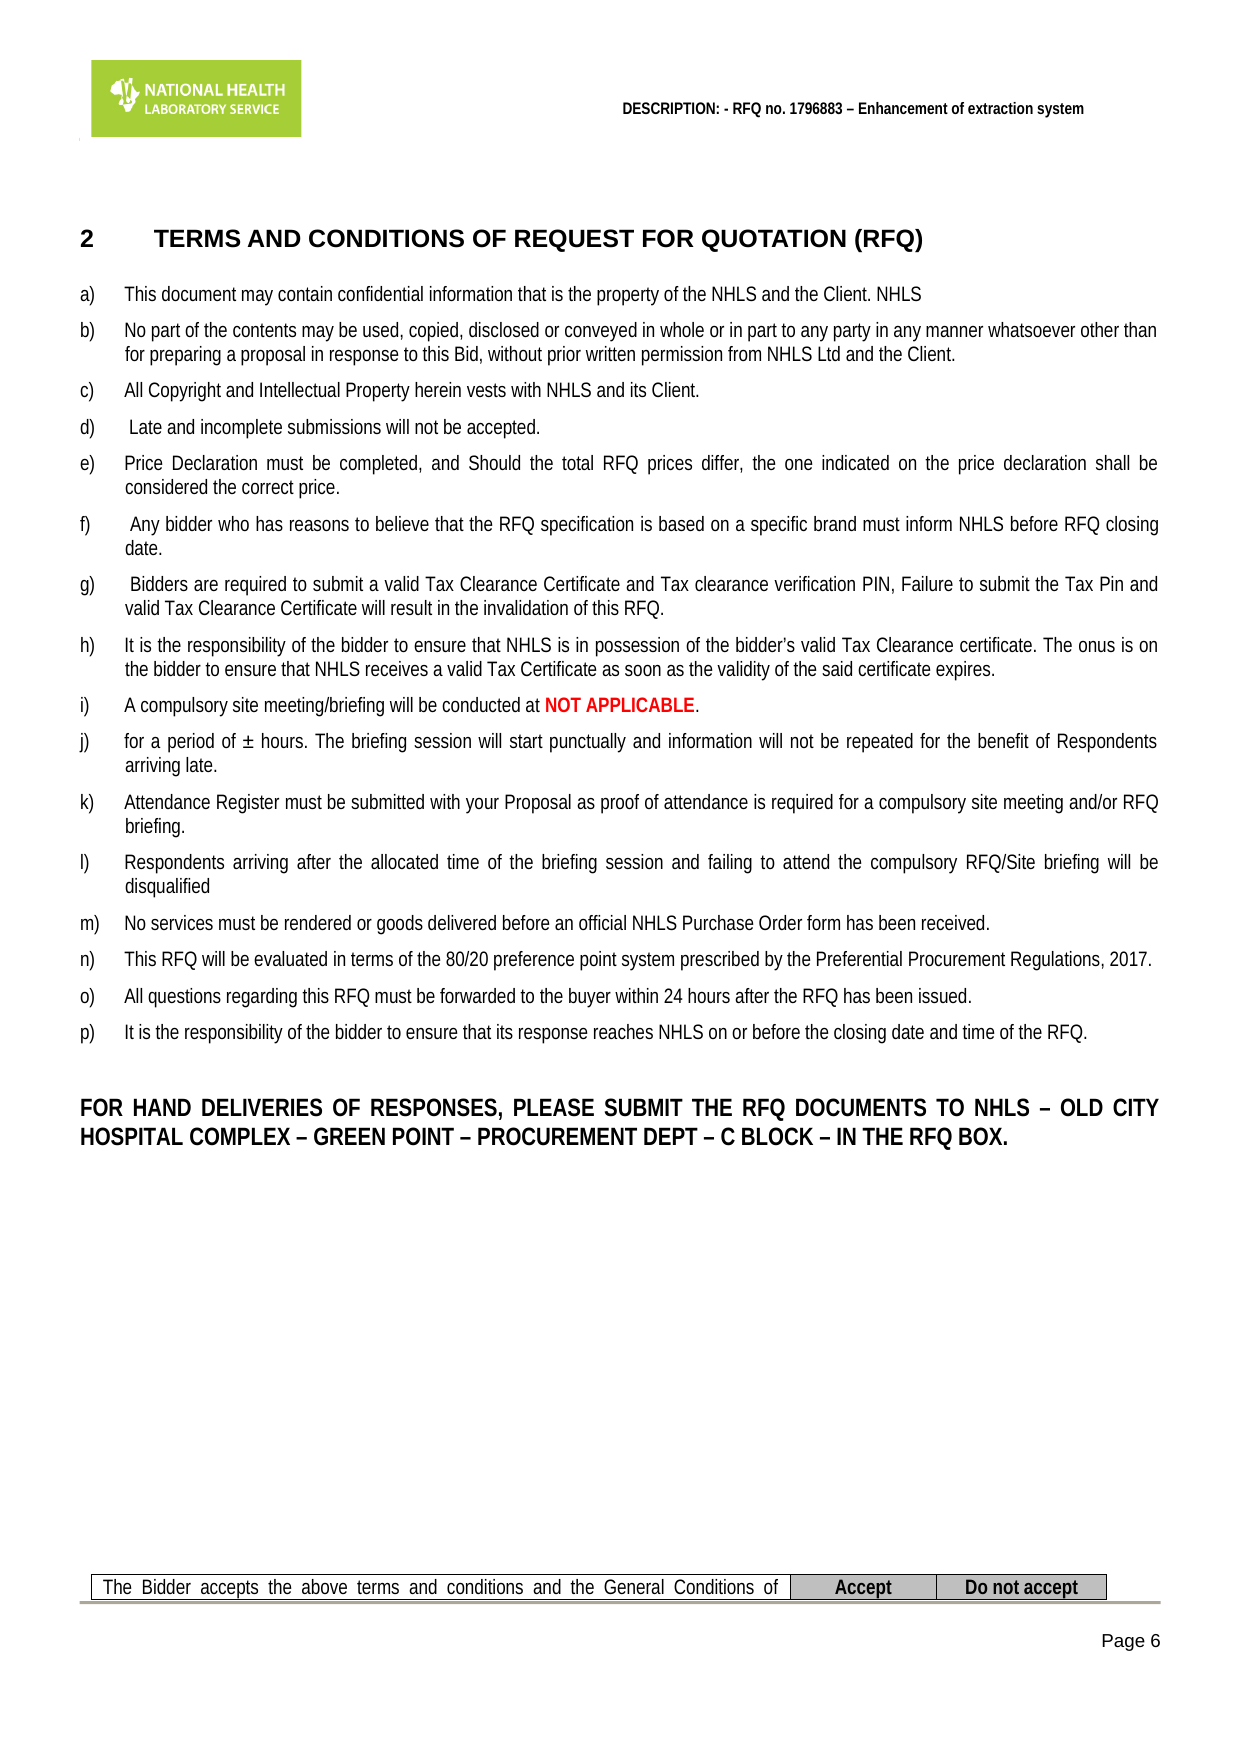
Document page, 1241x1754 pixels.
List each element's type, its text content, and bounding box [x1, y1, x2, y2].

list It is the responsibility of the bidder to ensure that NHLS is in possession of the bidder’s valid Tax Clearance certificate. The onus is on the bidder to ensure that NHLS receives a valid Tax Certificate as soon as the validity of the said certificate expires. [80, 632, 1161, 680]
table_header Accept [791, 1575, 936, 1599]
picture [91, 60, 302, 137]
subtitle TERMS AND CONDITIONS OF REQUEST FOR QUOTATION (RFQ) [80, 224, 1161, 253]
list Late and incomplete submissions will not be accepted. [80, 415, 1161, 439]
list It is the responsibility of the bidder to ensure that its response reaches NHLS on or before the closing date and time of the RFQ. [80, 1020, 1161, 1044]
list Respondents arriving after the allocated time of the briefing session and failing to attend the compulsory RFQ/Site briefing will be disqualified [80, 850, 1161, 898]
list This RFQ will be evaluated in terms of the 80/20 preference point system prescribed by the Preferential Procurement Regulations, 2017. [80, 947, 1161, 971]
list Attendance Register must be submitted with your Proposal as proof of attendance is required for a compulsory site meeting and/or RFQ briefing. [80, 790, 1161, 838]
list All questions regarding this RFQ must be forwarded to the buyer within 24 hours after the RFQ has been issued. [80, 983, 1161, 1007]
text FOR HAND DELIVERIES OF RESPONSES, PLEASE SUBMIT THE RFQ DOCUMENTS TO NHLS – OLD CITY HOSPITAL COMPLEX – GREEN POINT – PROCUREMENT DEPT – C BLOCK – IN THE RFQ BOX. [80, 1093, 1161, 1150]
list Any bidder who has reasons to believe that the RFQ specification is based on a specific brand must inform NHLS before RFQ closing date. [80, 512, 1161, 559]
list No services must be rendered or goods delivered before an official NHLS Purchase Order form has been received. [80, 911, 1161, 934]
list A compulsory site meeting/briefing will be conducted at NOT APPLICABLE. [80, 693, 1161, 717]
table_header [92, 1575, 790, 1599]
list Price Declaration must be completed, and Should the total RFQ prices differ, the one indicated on the price declaration shall be considered the correct price. [80, 451, 1161, 499]
table_header Do not accept [937, 1575, 1106, 1599]
list This document may contain confidential information that is the property of the NHLS and the Client. NHLS [80, 281, 1161, 305]
list for a period of ± hours. The briefing session will start punctually and information will not be repeated for the benefit of Respondents arriving late. [80, 729, 1161, 777]
list No part of the contents may be used, copied, disclosed or conveyed in whole or in part to any party in any manner whatsoever other than for preparing a proposal in response to this Bid, without prior written permission from NHLS Ltd and the Client. [80, 318, 1161, 366]
list All Copyright and Intellectual Property herein vests with NHLS and its Client. [80, 378, 1161, 402]
list Bidders are required to submit a valid Tax Clearance Certificate and Tax clearance verification PIN, Failure to submit the Tax Pin and valid Tax Clearance Certificate will result in the invalidation of this RFQ. [80, 572, 1161, 620]
